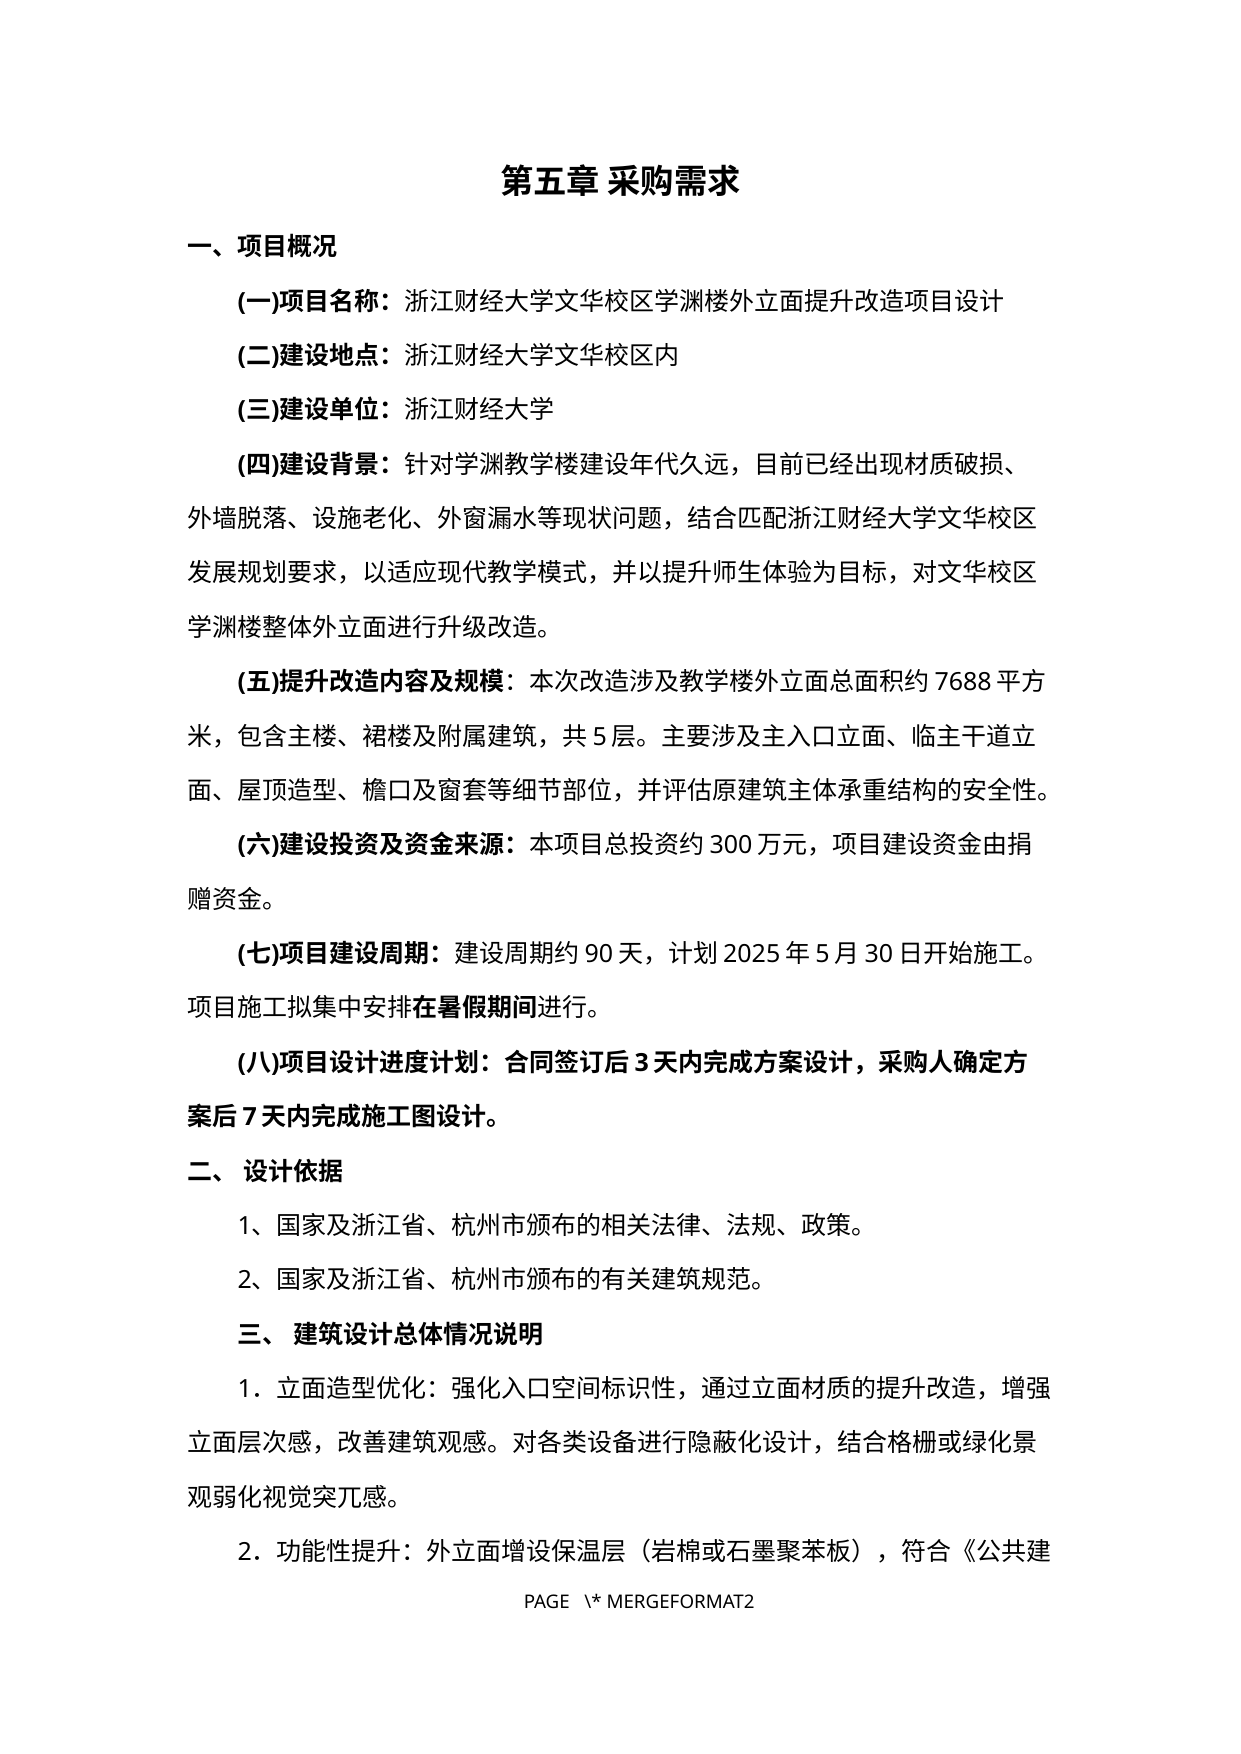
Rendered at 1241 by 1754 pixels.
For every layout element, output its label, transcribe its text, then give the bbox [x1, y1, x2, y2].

text (八)项目设计进度计划：合同签订后3天内完成方案设计，采购人确定方案后7天内完成施工图设计。 [187, 1042, 1053, 1133]
subtitle 一、项目概况 [187, 227, 1053, 263]
text 2、国家及浙江省、杭州市颁布的有关建筑规范。 [187, 1260, 1053, 1296]
text (五)提升改造内容及规模：本次改造涉及教学楼外立面总面积约7688平方米，包含主楼、裙楼及附属建筑，共5层。主要涉及主入口立面、临主干道立面、屋顶造型、檐口及窗套等细节部位，并评估原建筑主体承重结构的安全性。 [187, 662, 1053, 807]
text (一)项目名称：浙江财经大学文华校区学渊楼外立面提升改造项目设计 [187, 281, 1053, 317]
text 1．立面造型优化：强化入口空间标识性，通过立面材质的提升改造，增强立面层次感，改善建筑观感。对各类设备进行隐蔽化设计，结合格栅或绿化景观弱化视觉突兀感。 [187, 1368, 1053, 1513]
subtitle 第五章 采购需求 [187, 154, 1053, 203]
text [187, 1532, 1053, 1568]
text (六)建设投资及资金来源：本项目总投资约300万元，项目建设资金由捐赠资金。 [187, 825, 1053, 915]
text (二)建设地点：浙江财经大学文华校区内 [187, 335, 1053, 372]
subtitle 二、 设计依据 [187, 1151, 1053, 1187]
text 1、国家及浙江省、杭州市颁布的相关法律、法规、政策。 [187, 1205, 1053, 1242]
text (七)项目建设周期：建设周期约90天，计划2025年5月30日开始施工。项目施工拟集中安排在暑假期间进行。 [187, 933, 1053, 1024]
subtitle 三、 建筑设计总体情况说明 [187, 1314, 1053, 1350]
text (三)建设单位：浙江财经大学 [187, 390, 1053, 426]
text (四)建设背景：针对学渊教学楼建设年代久远，目前已经出现材质破损、外墙脱落、设施老化、外窗漏水等现状问题，结合匹配浙江财经大学文华校区发展规划要求，以适应现代教学模式，并以提升师生体验为目标，对文华校区学渊楼整体外立面进行升级改造。 [187, 444, 1053, 643]
